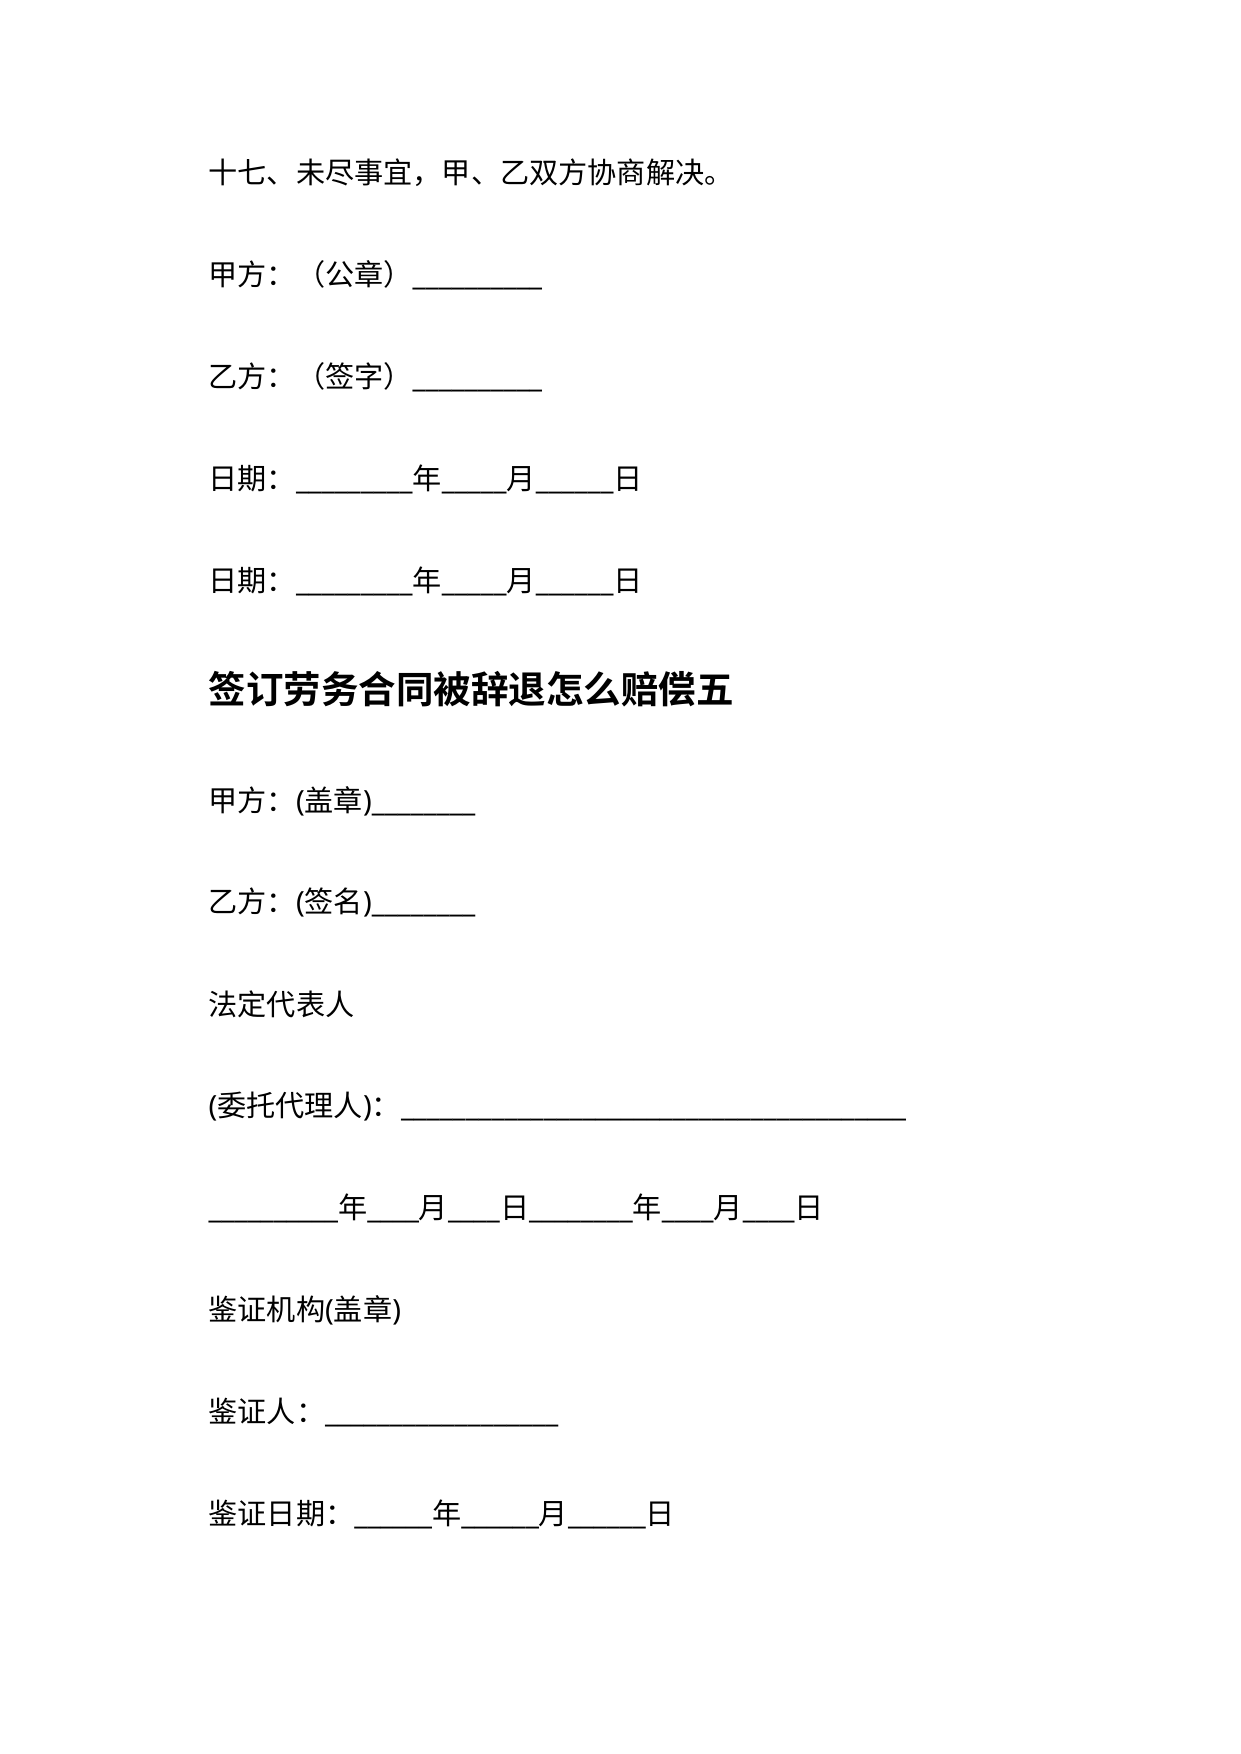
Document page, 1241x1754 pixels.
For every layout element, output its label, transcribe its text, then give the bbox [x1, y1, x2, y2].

text 甲方：(盖章)________ [150, 777, 1090, 819]
text __________年____月____日________年____月____日 [150, 1185, 1090, 1227]
text 鉴证人：__________________ [150, 1389, 1090, 1431]
text 十七、未尽事宜，甲、乙双方协商解决。 [150, 150, 1090, 192]
text 鉴证日期：______年______月______日 [150, 1491, 1090, 1533]
text 日期：_________年_____月______日 [150, 456, 1090, 498]
text 签订劳务合同被辞退怎么赔偿五 [150, 660, 1090, 714]
text 日期：_________年_____月______日 [150, 558, 1090, 600]
text 甲方：（公章）__________ [150, 252, 1090, 294]
text 乙方：(签名)________ [150, 879, 1090, 921]
text 鉴证机构(盖章) [150, 1287, 1090, 1329]
text 法定代表人 [150, 981, 1090, 1023]
text 乙方：（签字）__________ [150, 354, 1090, 396]
text (委托代理人)：_______________________________________ [150, 1083, 1090, 1125]
